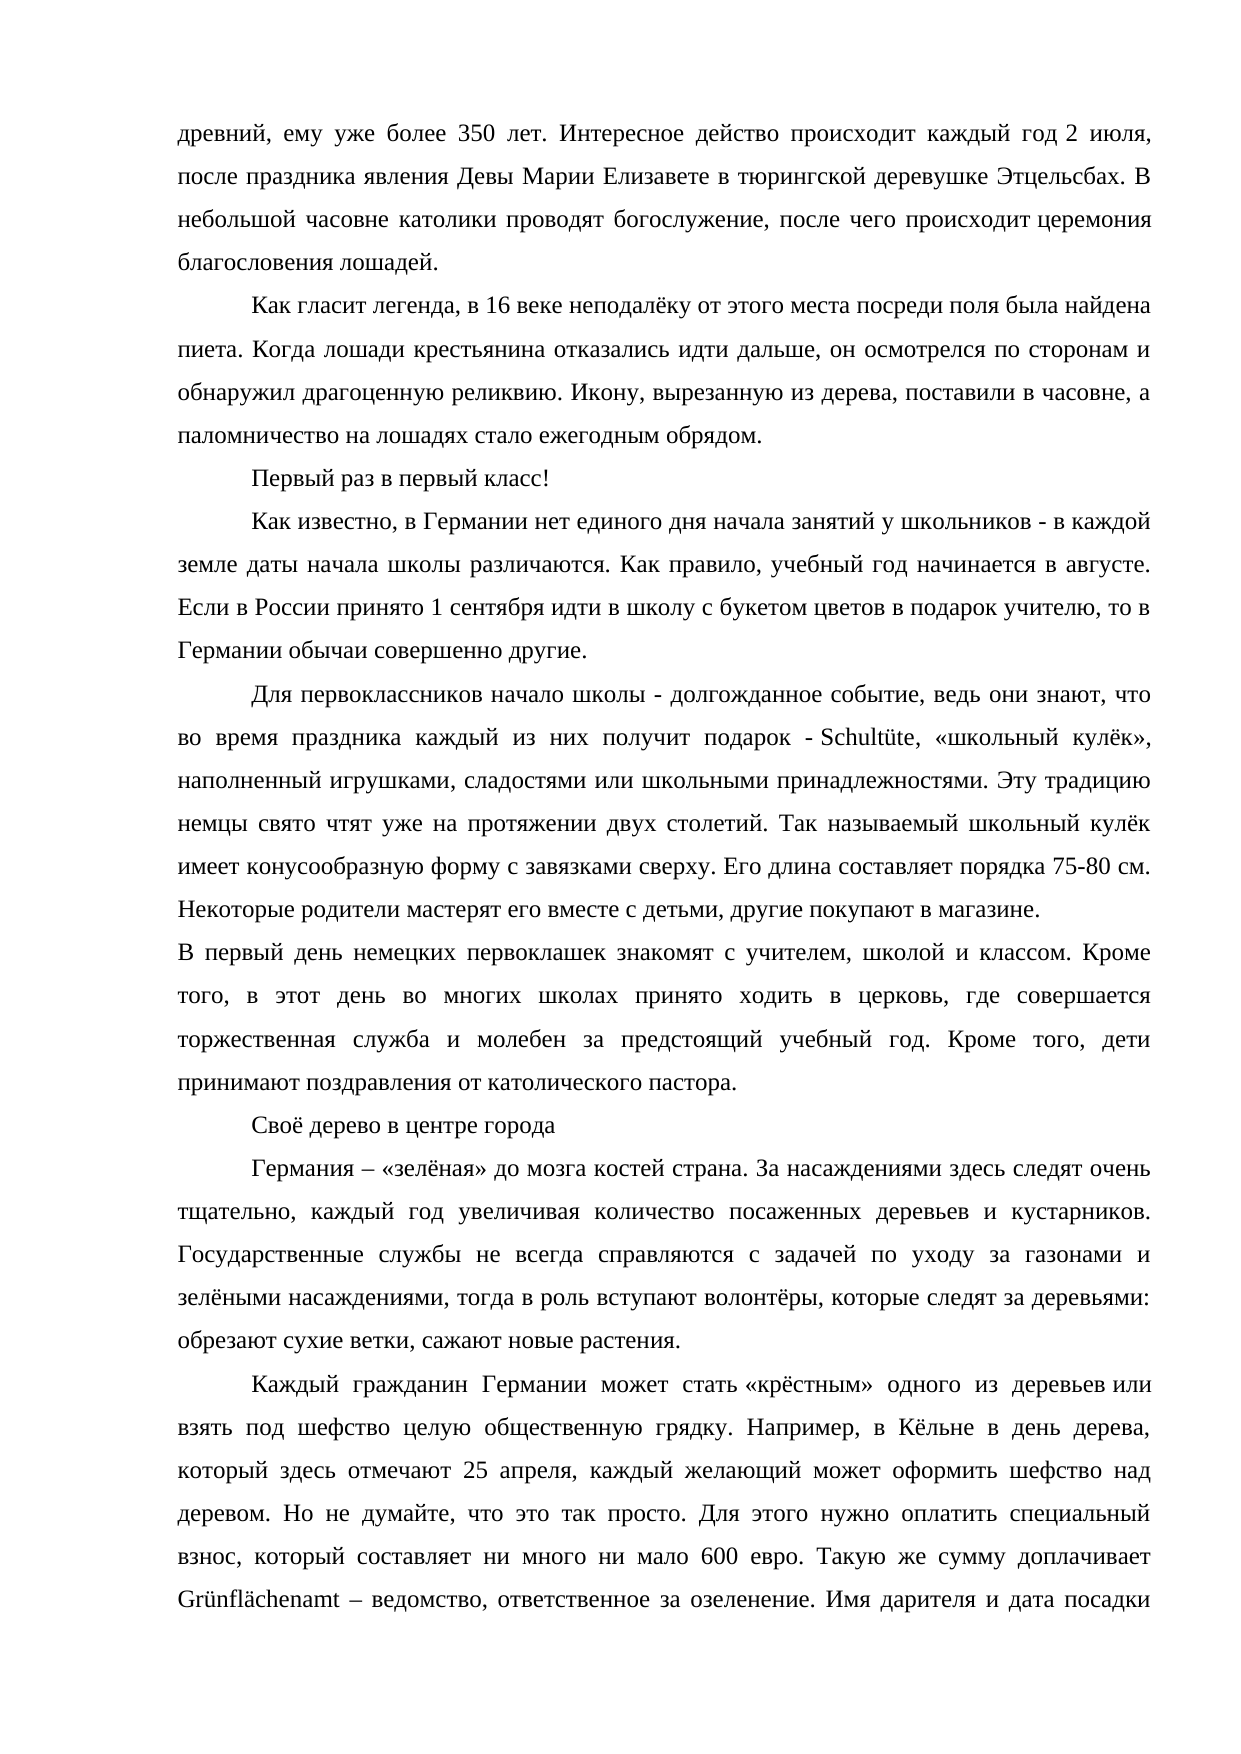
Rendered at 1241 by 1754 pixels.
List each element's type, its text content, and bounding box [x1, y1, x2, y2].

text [177, 1369, 1152, 1613]
text Первый раз в первый класс! [177, 463, 1152, 492]
text Германия – «зелёная» до мозга костей страна. За насаждениями здесь следят очень тщательно, каждый год увеличивая количество посаженных деревьев и кустарников. Государственные службы не всегда справляются с задачей по уходу за газонами и зелёными насаждениями, тогда в роль вступают волонтёры, которые следят за деревьями: обрезают сухие ветки, сажают новые растения. [177, 1153, 1152, 1354]
text В первый день немецких первоклашек знакомят с учителем, школой и классом. Кроме того, в этот день во многих школах принято ходить в церковь, где совершается торжественная служба и молебен за предстоящий учебный год. Кроме того, дети принимают поздравления от католического пастора. [177, 937, 1152, 1096]
text Своё дерево в центре города [177, 1110, 1152, 1139]
text Как гласит легенда, в 16 веке неподалёку от этого места посреди поля была найдена пиета. Когда лошади крестьянина отказались идти дальше, он осмотрелся по сторонам и обнаружил драгоценную реликвию. Икону, вырезанную из дерева, поставили в часовне, а паломничество на лошадях стало ежегодным обрядом. [177, 291, 1152, 449]
text Как известно, в Германии нет единого дня начала занятий у школьников - в каждой земле даты начала школы различаются. Как правило, учебный год начинается в августе. Если в России принято 1 сентября идти в школу с букетом цветов в подарок учителю, то в Германии обычаи совершенно другие. [177, 506, 1152, 664]
text Для первоклассников начало школы - долгожданное событие, ведь они знают, что во время праздника каждый из них получит подарок - Schultüte, «школьный кулёк», наполненный игрушками, сладостями или школьными принадлежностями. Эту традицию немцы свято чтят уже на протяжении двух столетий. Так называемый школьный кулёк имеет конусообразную форму с завязками сверху. Его длина составляет порядка 75-80 см. Некоторые родители мастерят его вместе с детьми, другие покупают в магазине. [177, 679, 1152, 923]
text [177, 118, 1152, 276]
